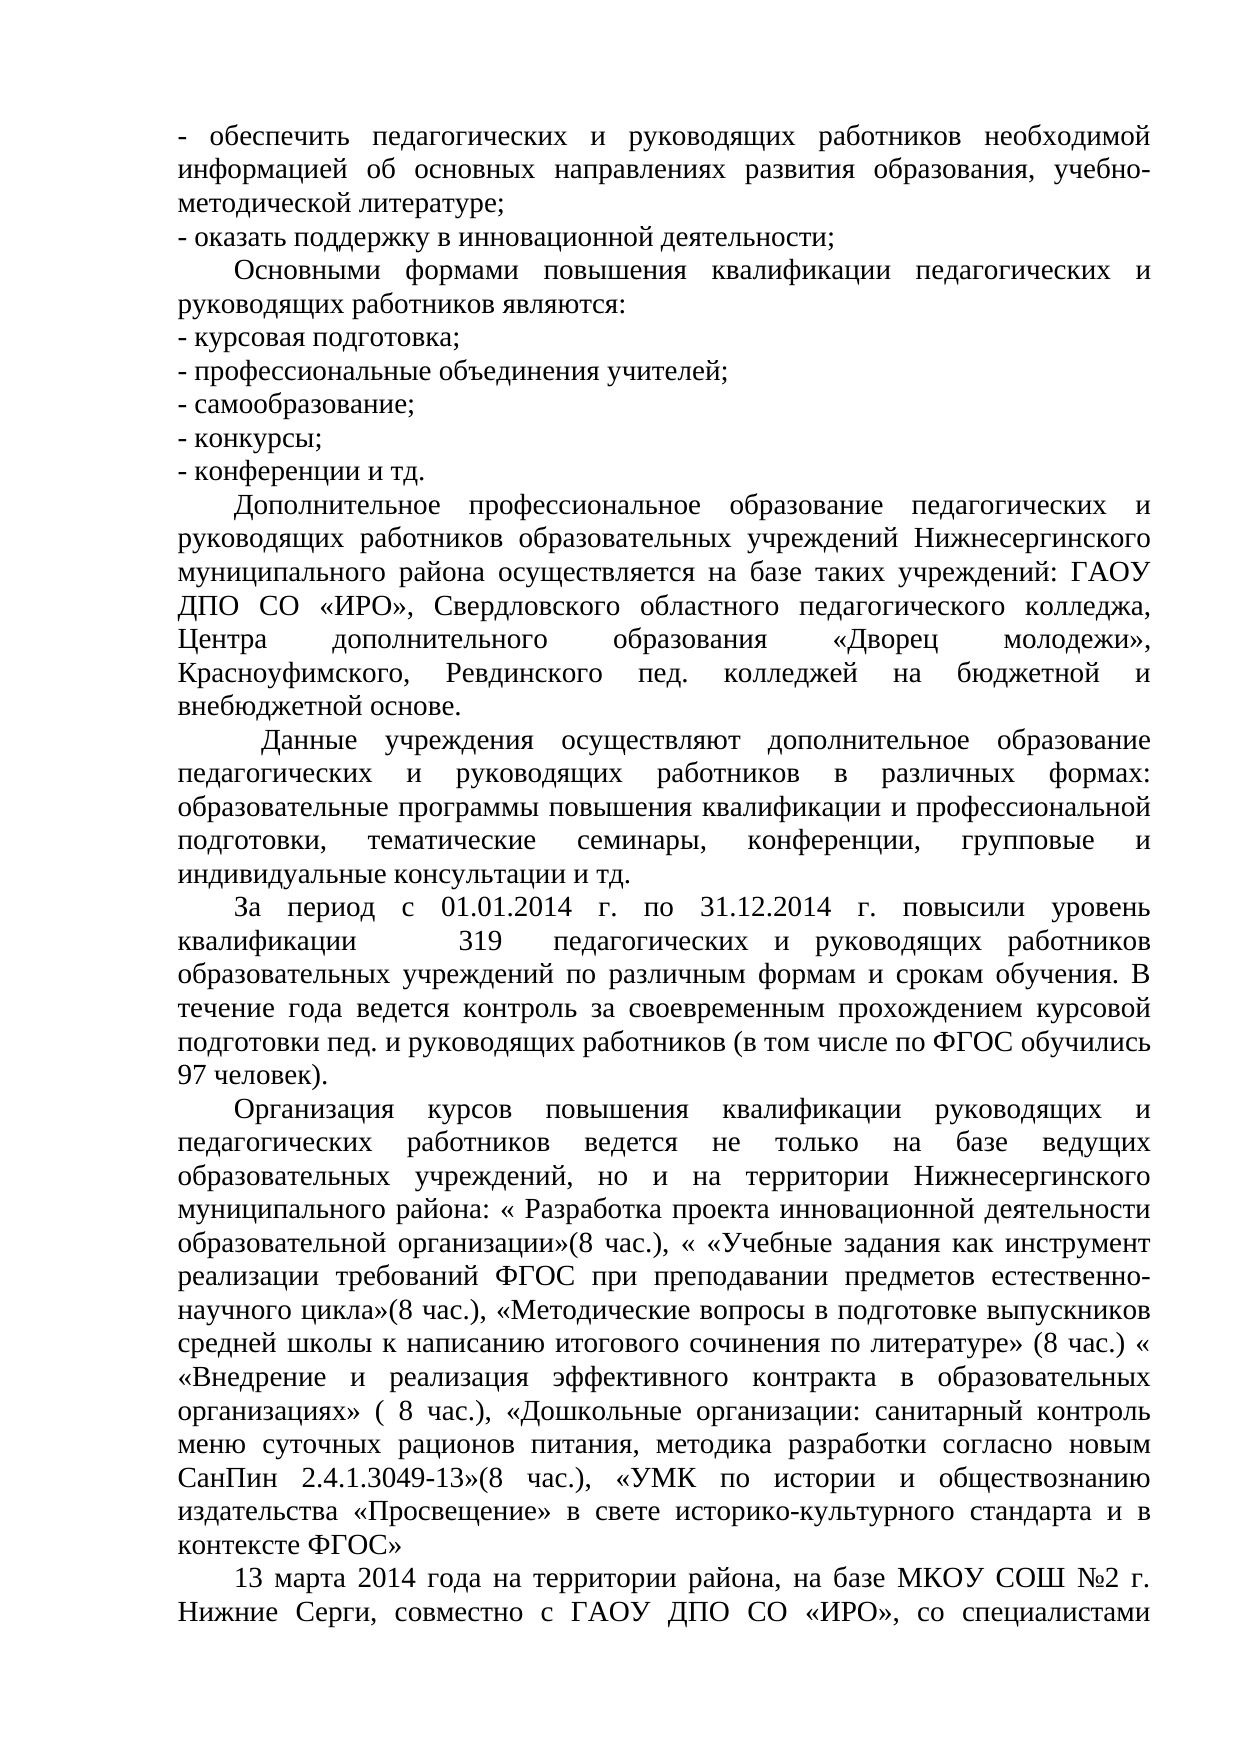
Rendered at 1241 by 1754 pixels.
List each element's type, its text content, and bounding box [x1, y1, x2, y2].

text Данные учреждения осуществляют дополнительное образование педагогических и руководящих работников в различных формах: образовательные программы повышения квалификации и профессиональной подготовки, тематические семинары, конференции, групповые и индивидуальные консультации и тд. [177, 722, 1152, 889]
text - конкурсы; [177, 420, 1152, 453]
text За период с 01.01.2014 г. по 31.12.2014 г. повысили уровень квалификации 319 педагогических и руководящих работников образовательных учреждений по различным формам и срокам обучения. В течение года ведется контроль за своевременным прохождением курсовой подготовки пед. и руководящих работников (в том числе по ФГОС обучились 97 человек). [177, 889, 1152, 1091]
text - обеспечить педагогических и руководящих работников необходимой информацией об основных направлениях развития образования, учебно-методической литературе; [177, 118, 1152, 219]
text Основными формами повышения квалификации педагогических и руководящих работников являются: [177, 252, 1152, 319]
text Организация курсов повышения квалификации руководящих и педагогических работников ведется не только на базе ведущих образовательных учреждений, но и на территории Нижнесергинского муниципального района: « Разработка проекта инновационной деятельности образовательной организации»(8 час.), « «Учебные задания как инструмент реализации требований ФГОС при преподавании предметов естественно-научного цикла»(8 час.), «Методические вопросы в подготовке выпускников средней школы к написанию итогового сочинения по литературе» (8 час.) « «Внедрение и реализация эффективного контракта в образовательных организациях» ( 8 час.), «Дошкольные организации: санитарный контроль меню суточных рационов питания, методика разработки согласно новым СанПин 2.4.1.3049-13»(8 час.), «УМК по истории и обществознанию издательства «Просвещение» в свете историко-культурного стандарта и в контексте ФГОС» [177, 1091, 1152, 1560]
text - оказать поддержку в инновационной деятельности; [177, 219, 1152, 252]
text - профессиональные объединения учителей; [177, 353, 1152, 386]
text - конференции и тд. [177, 453, 1152, 487]
text Дополнительное профессиональное образование педагогических и руководящих работников образовательных учреждений Нижнесергинского муниципального района осуществляется на базе таких учреждений: ГАОУ ДПО СО «ИРО», Свердловского областного педагогического колледжа, Центра дополнительного образования «Дворец молодежи», Красноуфимского, Ревдинского пед. колледжей на бюджетной и внебюджетной основе. [177, 487, 1152, 722]
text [177, 1560, 1152, 1627]
text - самообразование; [177, 386, 1152, 420]
text - курсовая подготовка; [177, 319, 1152, 353]
